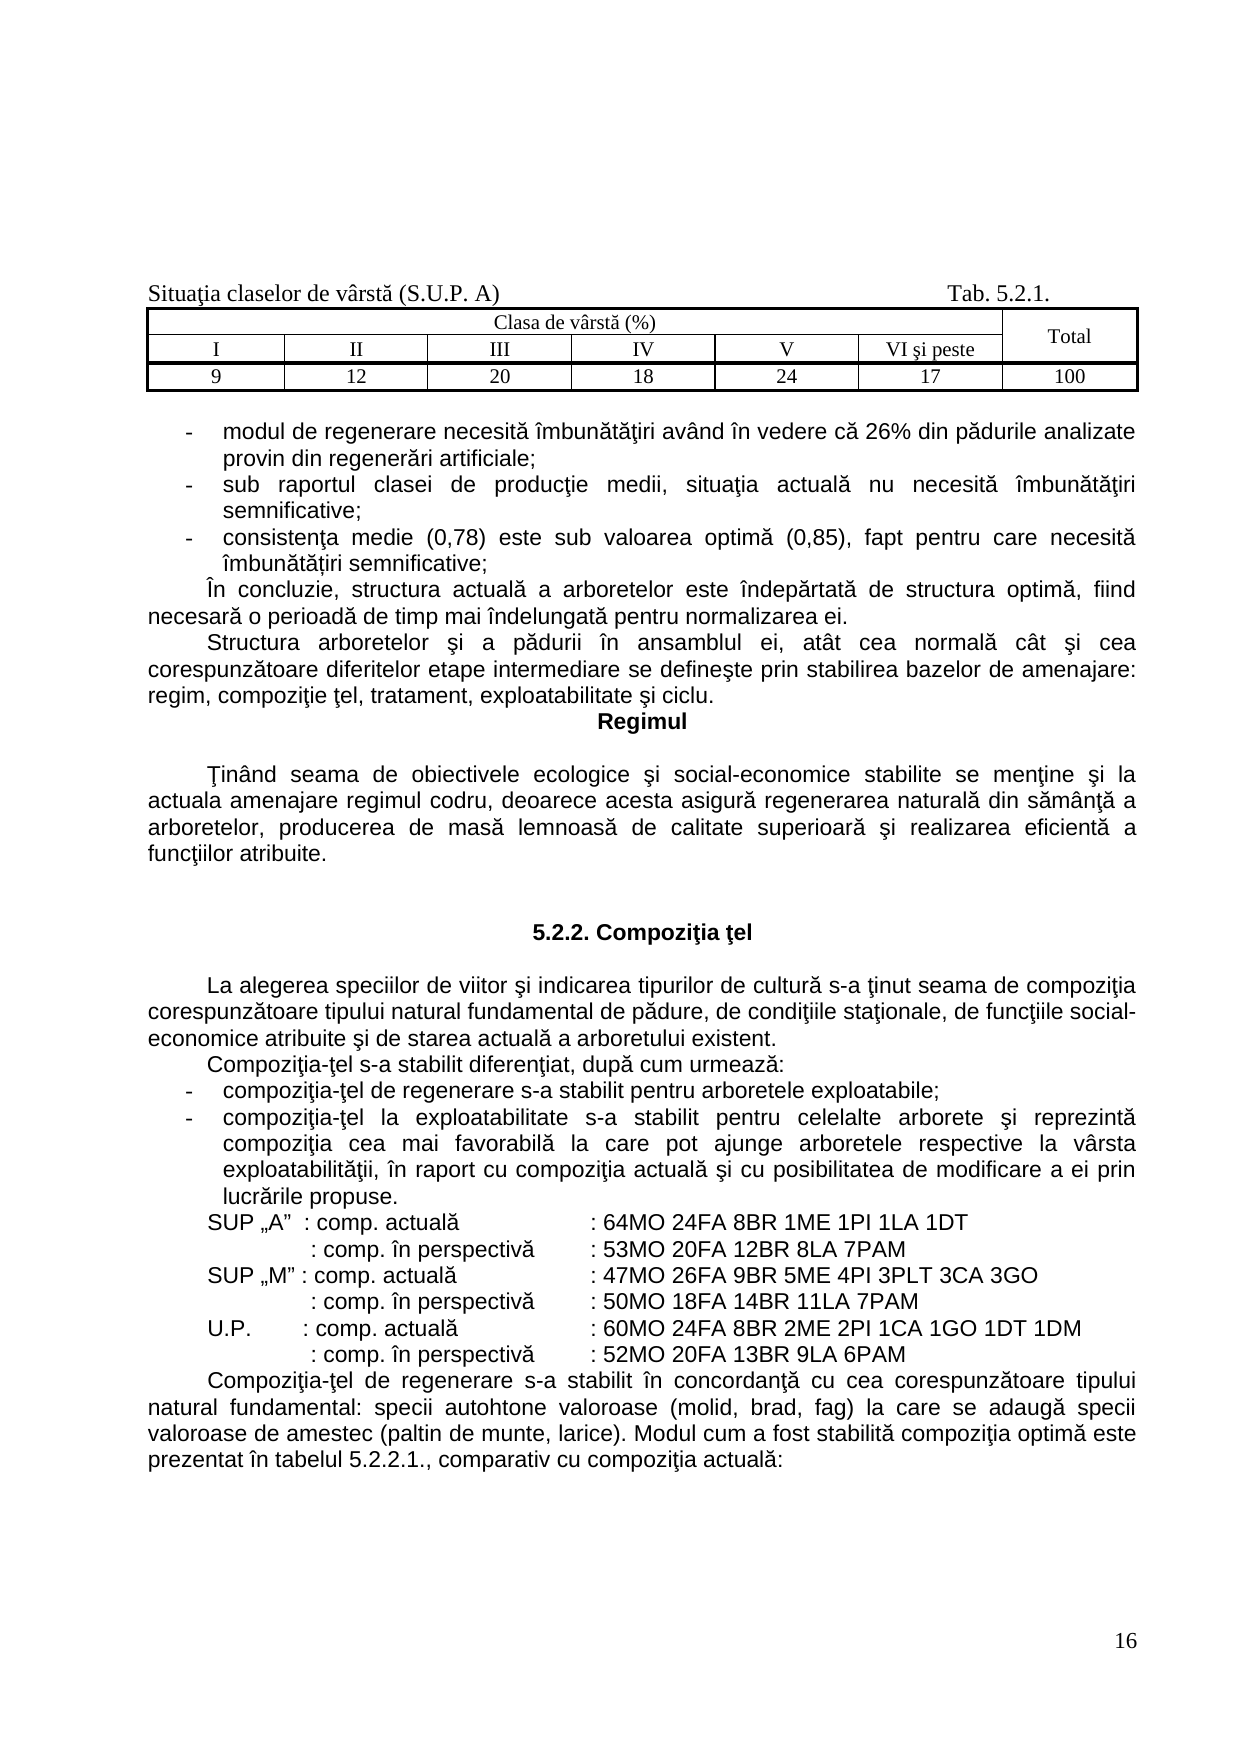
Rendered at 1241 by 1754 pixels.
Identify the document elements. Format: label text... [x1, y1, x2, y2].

table_cell I [149, 335, 284, 361]
list compoziţia-ţel la exploatabilitate s-a stabilit pentru celelalte arborete şi reprezintă compoziţia cea mai favorabilă la care pot ajunge arboretele respective la vârsta exploatabilităţii, în raport cu compoziţia actuală şi cu posibilitatea de modificare a ei prin lucrările propuse. [185, 1104, 1137, 1209]
list consistenţa medie (0,78) este sub valoarea optimă (0,85), fapt pentru care necesită îmbunătățiri semnificative; [185, 524, 1137, 576]
table_cell V [716, 335, 858, 361]
table_header Clasa de vârstă (%) [149, 310, 1002, 334]
table_cell 18 [572, 365, 714, 388]
table_cell IV [572, 335, 714, 361]
text 5.2.2. Compoziţia ţel [148, 919, 1137, 945]
text Compoziţia-ţel s-a stabilit diferenţiat, după cum urmează: [148, 1051, 1137, 1077]
text La alegerea speciilor de viitor şi indicarea tipurilor de cultură s-a ţinut seama de compoziţia corespunzătoare tipului natural fundamental de pădure, de condiţiile staţionale, de funcţiile social-economice atribuite şi de starea actuală a arboretului existent. [148, 972, 1137, 1051]
table_cell 24 [716, 365, 858, 388]
text U.P. : comp. actuală : 60MO 24FA 8BR 2ME 2PI 1CA 1GO 1DT 1DM [207, 1314, 1137, 1341]
table_cell VI şi peste [859, 335, 1002, 361]
list modul de regenerare necesită îmbunătăţiri având în vedere că 26% din pădurile analizate provin din regenerări artificiale; [185, 418, 1137, 471]
list sub raportul clasei de producţie medii, situaţia actuală nu necesită îmbunătăţiri semnificative; [185, 471, 1137, 524]
text : comp. în perspectivă : 53MO 20FA 12BR 8LA 7PAM [298, 1236, 1137, 1262]
text SUP „M” : comp. actuală : 47MO 26FA 9BR 5ME 4PI 3PLT 3CA 3GO [207, 1262, 1137, 1288]
table_cell III [428, 335, 571, 361]
table_cell II [285, 335, 427, 361]
text În concluzie, structura actuală a arboretelor este îndepărtată de structura optimă, fiind necesară o perioadă de timp mai îndelungată pentru normalizarea ei. [148, 576, 1137, 629]
table_cell 9 [149, 365, 284, 388]
text Structura arboretelor şi a pădurii în ansamblul ei, atât cea normală cât şi cea corespunzătoare diferitelor etape intermediare se defineşte prin stabilirea bazelor de amenajare: regim, compoziţie ţel, tratament, exploatabilitate şi ciclu. [148, 629, 1137, 708]
table_cell 100 [1003, 365, 1136, 388]
table_cell 17 [859, 365, 1002, 388]
table_cell 12 [285, 365, 427, 388]
table_cell 20 [428, 365, 571, 388]
table_header Total [1003, 310, 1136, 361]
text : comp. în perspectivă : 50MO 18FA 14BR 11LA 7PAM [219, 1288, 1137, 1314]
text Regimul [148, 708, 1137, 734]
text Ţinând seama de obiectivele ecologice şi social-economice stabilite se menţine şi la actuala amenajare regimul codru, deoarece acesta asigură regenerarea naturală din sămânţă a arboretelor, producerea de masă lemnoasă de calitate superioară şi realizarea eficientă a funcţiilor atribuite. [148, 761, 1137, 866]
text Situaţia claselor de vârstă (S.U.P. A) Tab. 5.2.1. [148, 279, 1137, 307]
text Compoziţia-ţel de regenerare s-a stabilit în concordanţă cu cea corespunzătoare tipului natural fundamental: specii autohtone valoroase (molid, brad, fag) la care se adaugă specii valoroase de amestec (paltin de munte, larice). Modul cum a fost stabilită compoziţia optimă este prezentat în tabelul 5.2.2.1., comparativ cu compoziţia actuală: [148, 1367, 1137, 1473]
list compoziţia-ţel de regenerare s-a stabilit pentru arboretele exploatabile; [185, 1077, 1137, 1104]
text : comp. în perspectivă : 52MO 20FA 13BR 9LA 6PAM [219, 1341, 1137, 1367]
text SUP „A” : comp. actuală : 64MO 24FA 8BR 1ME 1PI 1LA 1DT [185, 1209, 1137, 1236]
